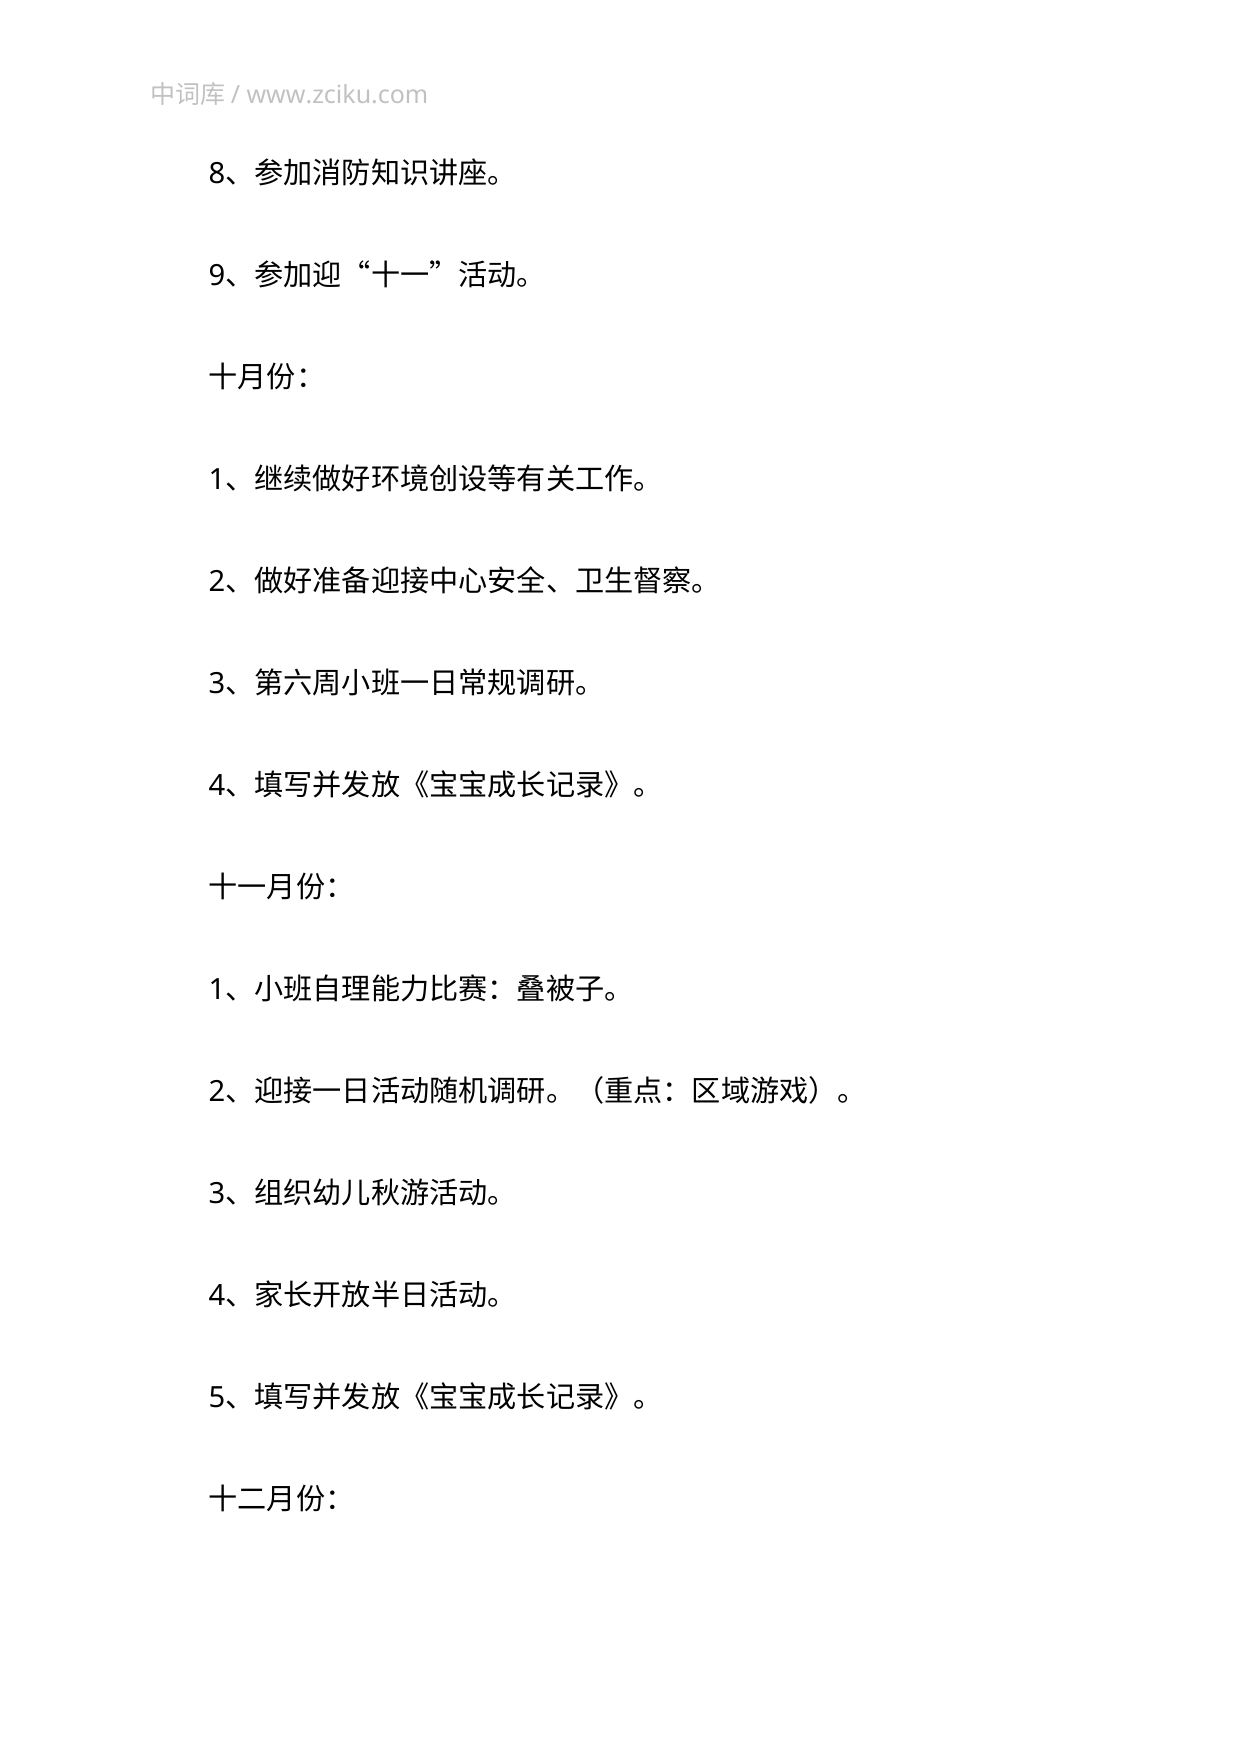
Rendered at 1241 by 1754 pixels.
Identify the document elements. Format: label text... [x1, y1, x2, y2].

text 十一月份： [150, 864, 1090, 906]
text 5、填写并发放《宝宝成长记录》。 [150, 1373, 1090, 1416]
text 2、做好准备迎接中心安全、卫生督察。 [150, 558, 1090, 600]
text 十二月份： [150, 1475, 1090, 1518]
text 4、家长开放半日活动。 [150, 1271, 1090, 1314]
text 8、参加消防知识讲座。 [150, 150, 1090, 192]
text 2、迎接一日活动随机调研。（重点：区域游戏）。 [150, 1067, 1090, 1110]
text 4、填写并发放《宝宝成长记录》。 [150, 762, 1090, 804]
text 十月份： [150, 354, 1090, 396]
text 9、参加迎“十一”活动。 [150, 252, 1090, 294]
text 3、第六周小班一日常规调研。 [150, 660, 1090, 702]
text 3、组织幼儿秋游活动。 [150, 1169, 1090, 1212]
text 1、小班自理能力比赛：叠被子。 [150, 965, 1090, 1008]
text 1、继续做好环境创设等有关工作。 [150, 456, 1090, 498]
